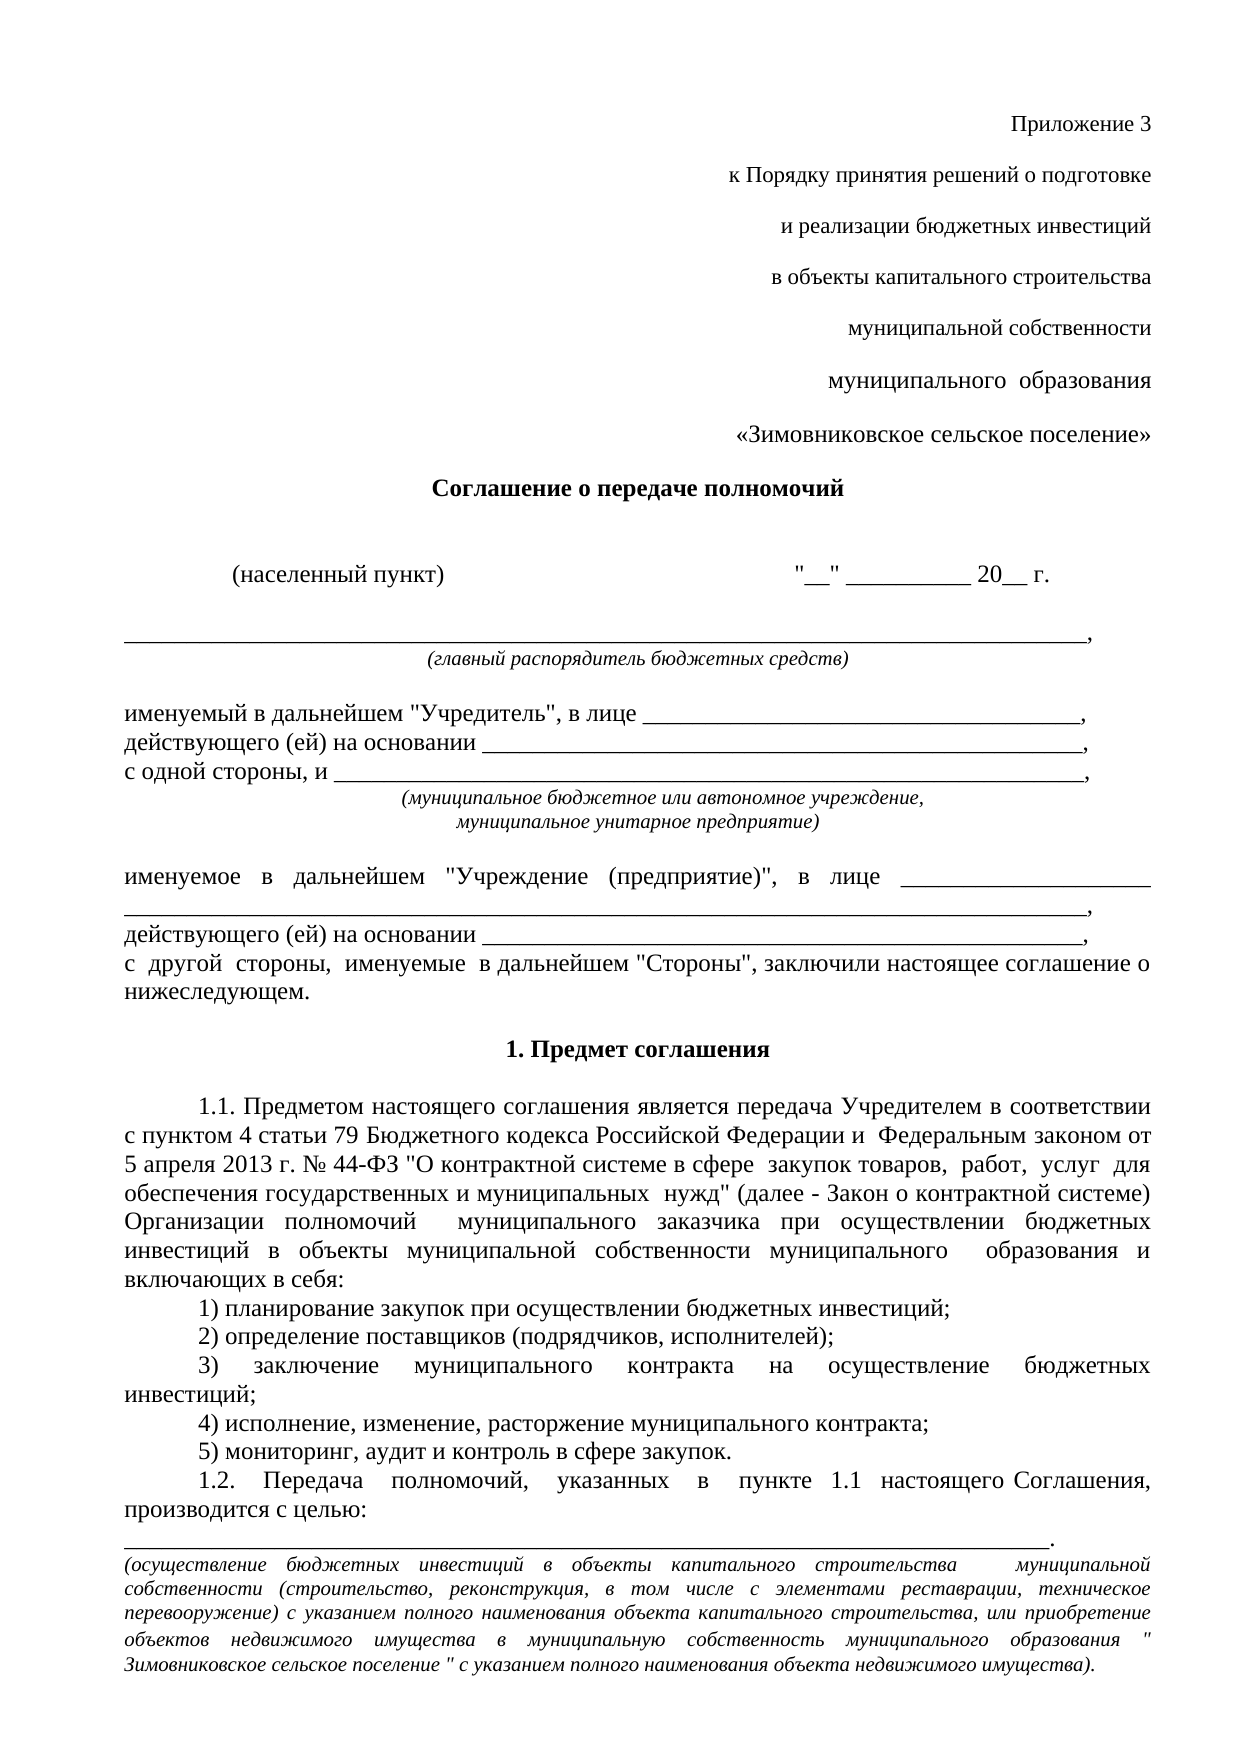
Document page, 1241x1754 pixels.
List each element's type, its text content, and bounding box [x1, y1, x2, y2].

text Соглашение о передаче полномочий [124, 473, 1152, 502]
text (осуществление бюджетных инвестиций в объекты капитального строительства муниципальной собственности (строительство, реконструкция, в том числе с элементами реставрации, техническое перевооружение) с указанием полного наименования объекта капитального строительства, или приобретение объектов недвижимого имущества в муниципальную собственность муниципального образования " Зимовниковское сельское поселение " с указанием полного наименования объекта недвижимого имущества). [124, 1551, 1152, 1676]
text Приложение 3 [124, 110, 1152, 136]
text 1) планирование закупок при осуществлении бюджетных инвестиций; [124, 1293, 1152, 1321]
text 4) исполнение, изменение, расторжение муниципального контракта; [124, 1408, 1152, 1436]
text (главный распорядитель бюджетных средств) [124, 646, 1152, 669]
text с другой стороны, именуемые в дальнейшем "Стороны", заключили настоящее соглашение о нижеследующем. [124, 948, 1152, 1005]
text в объекты капитального строительства [124, 263, 1152, 289]
text 1.2. Передача полномочий, указанных в пункте 1.1 настоящего Соглашения, производится с целью: [124, 1465, 1152, 1523]
text 3) заключение муниципального контракта на осуществление бюджетных инвестиций; [124, 1350, 1152, 1408]
text действующего (ей) на основании ________________________________________________, [124, 727, 1152, 756]
text муниципальное унитарное предприятие) [124, 809, 1152, 833]
text и реализации бюджетных инвестиций [124, 212, 1152, 238]
text именуемый в дальнейшем "Учредитель", в лице ___________________________________, [124, 698, 1152, 727]
text 2) определение поставщиков (подрядчиков, исполнителей); [124, 1321, 1152, 1350]
text «Зимовниковское сельское поселение» [124, 419, 1152, 448]
text муниципальной собственности [124, 314, 1152, 341]
text _____________________________________________________________________________, [124, 617, 1152, 646]
text именуемое в дальнейшем "Учреждение (предприятие)", в лице ____________________ _____________________________________________________________________________, [124, 861, 1152, 919]
text (населенный пункт) "__" __________ 20__ г. [124, 559, 1152, 588]
text с одной стороны, и ____________________________________________________________, [124, 756, 1152, 784]
text __________________________________________________________________________. [124, 1523, 1152, 1551]
text к Порядку принятия решений о подготовке [124, 161, 1152, 187]
text 1. Предмет соглашения [124, 1034, 1152, 1063]
text действующего (ей) на основании ________________________________________________, [124, 919, 1152, 948]
text (муниципальное бюджетное или автономное учреждение, [124, 784, 1152, 809]
text 1.1. Предметом настоящего соглашения является передача Учредителем в соответствии с пунктом 4 статьи 79 Бюджетного кодекса Российской Федерации и Федеральным законом от 5 апреля . № 44-ФЗ "О контрактной системе в сфере закупок товаров, работ, услуг для обеспечения государственных и муниципальных нужд" (далее - Закон о контрактной системе) Организации полномочий муниципального заказчика при осуществлении бюджетных инвестиций в объекты муниципальной собственности муниципального образования и включающих в себя: [124, 1091, 1152, 1293]
text 5) мониторинг, аудит и контроль в сфере закупок. [124, 1436, 1152, 1465]
text муниципального образования [124, 365, 1152, 394]
